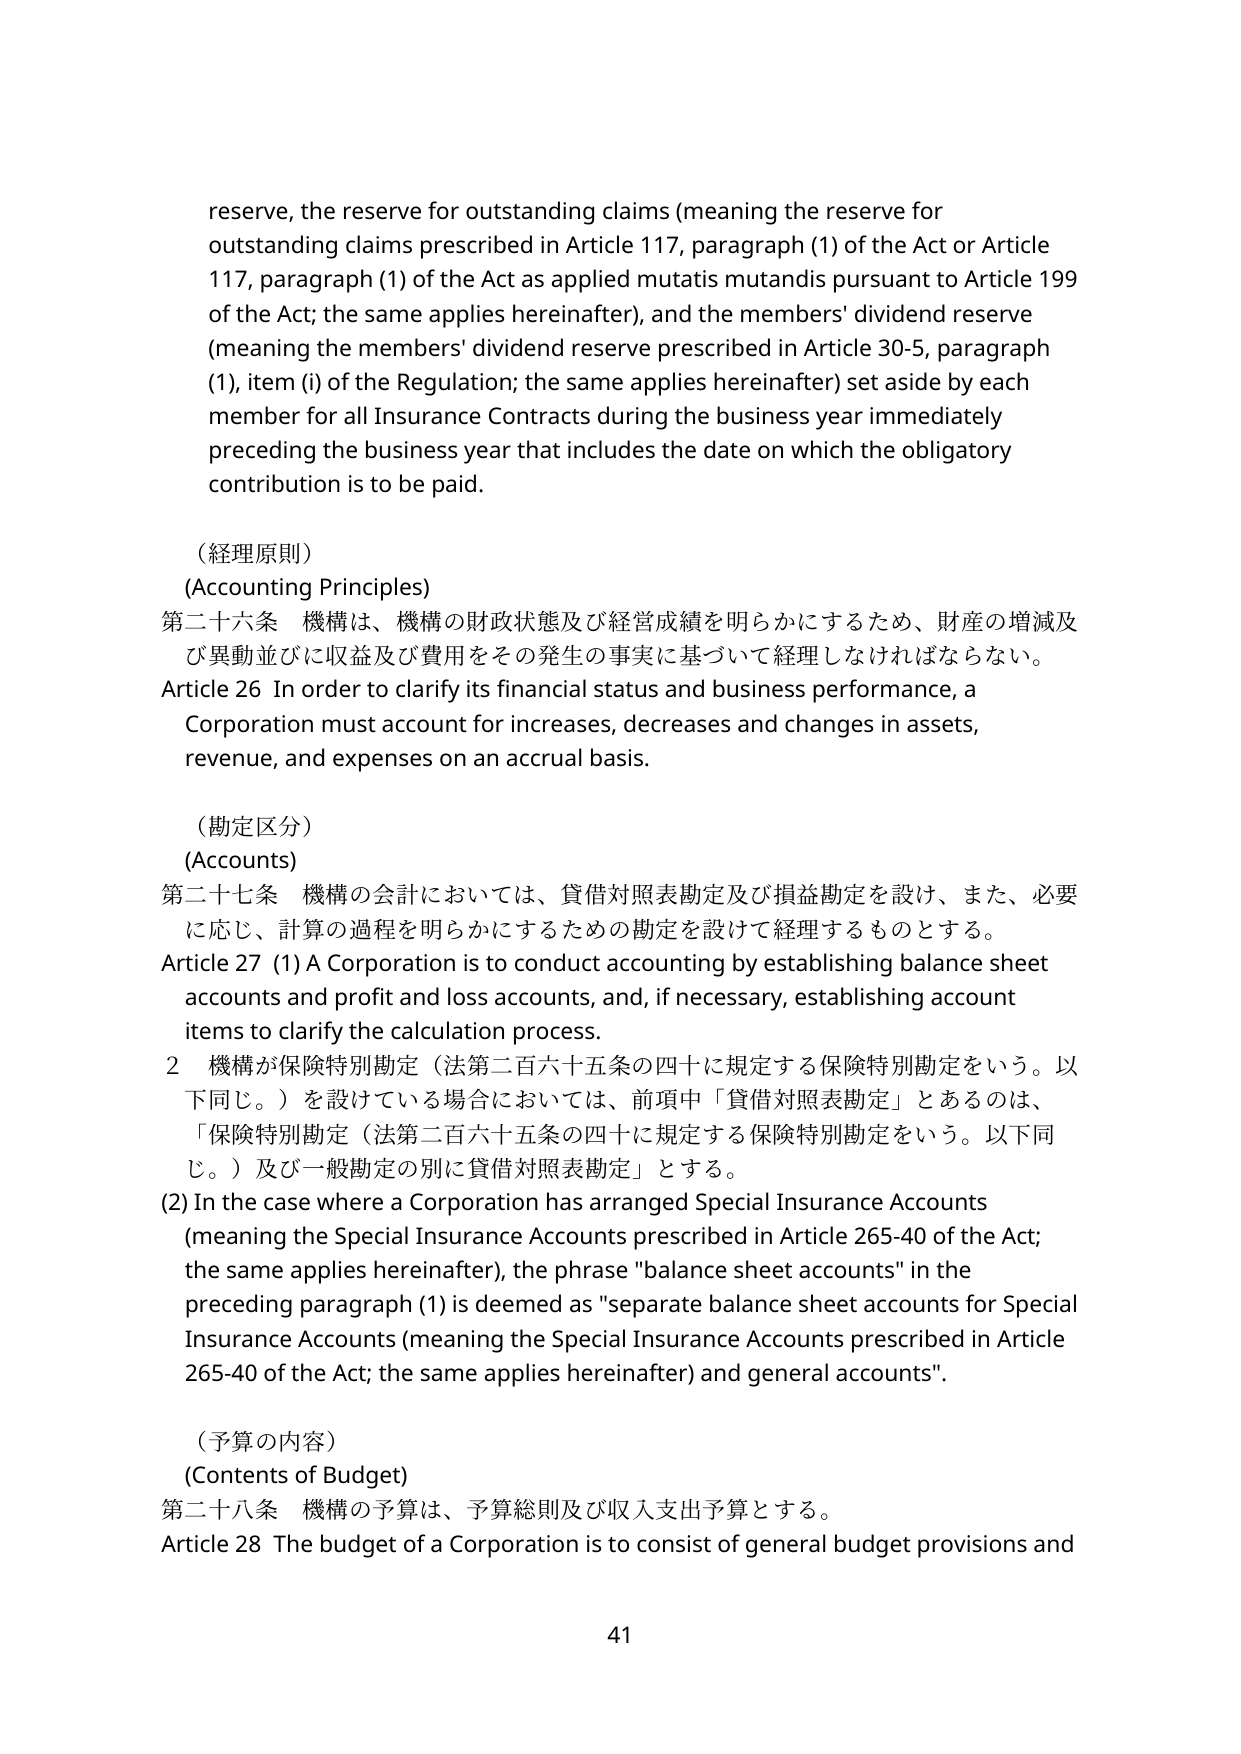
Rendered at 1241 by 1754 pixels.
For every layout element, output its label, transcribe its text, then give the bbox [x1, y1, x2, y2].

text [184, 194, 1079, 501]
text (Accounts) [184, 843, 1079, 877]
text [161, 1526, 1079, 1560]
text 第二十七条 機構の会計においては、貸借対照表勘定及び損益勘定を設け、また、必要に応じ、計算の過程を明らかにするための勘定を設けて経理するものとする。 [161, 877, 1079, 945]
text (Accounting Principles) [184, 569, 1079, 604]
text 第二十八条 機構の予算は、予算総則及び収入支出予算とする。 [161, 1492, 1079, 1526]
text (Contents of Budget) [184, 1458, 1079, 1492]
text Article 27 (1) A Corporation is to conduct accounting by establishing balance sheet accounts and profit and loss accounts, and, if necessary, establishing account items to clarify the calculation process. [161, 945, 1079, 1048]
text Article 26 In order to clarify its financial status and business performance, a Corporation must account for increases, decreases and changes in assets, revenue, and expenses on an accrual basis. [161, 672, 1079, 774]
text 第二十六条 機構は、機構の財政状態及び経営成績を明らかにするため、財産の増減及び異動並びに収益及び費用をその発生の事実に基づいて経理しなければならない。 [161, 604, 1079, 672]
text （予算の内容） [184, 1424, 1079, 1458]
text （経理原則） [184, 535, 1079, 569]
text ２ 機構が保険特別勘定（法第二百六十五条の四十に規定する保険特別勘定をいう。以下同じ。）を設けている場合においては、前項中「貸借対照表勘定」とあるのは、「保険特別勘定（法第二百六十五条の四十に規定する保険特別勘定をいう。以下同じ。）及び一般勘定の別に貸借対照表勘定」とする。 [161, 1048, 1079, 1184]
text (2) In the case where a Corporation has arranged Special Insurance Accounts (meaning the Special Insurance Accounts prescribed in Article 265-40 of the Act; the same applies hereinafter), the phrase "balance sheet accounts" in the preceding paragraph (1) is deemed as "separate balance sheet accounts for Special Insurance Accounts (meaning the Special Insurance Accounts prescribed in Article 265-40 of the Act; the same applies hereinafter) and general accounts". [161, 1184, 1079, 1389]
text （勘定区分） [184, 809, 1079, 843]
